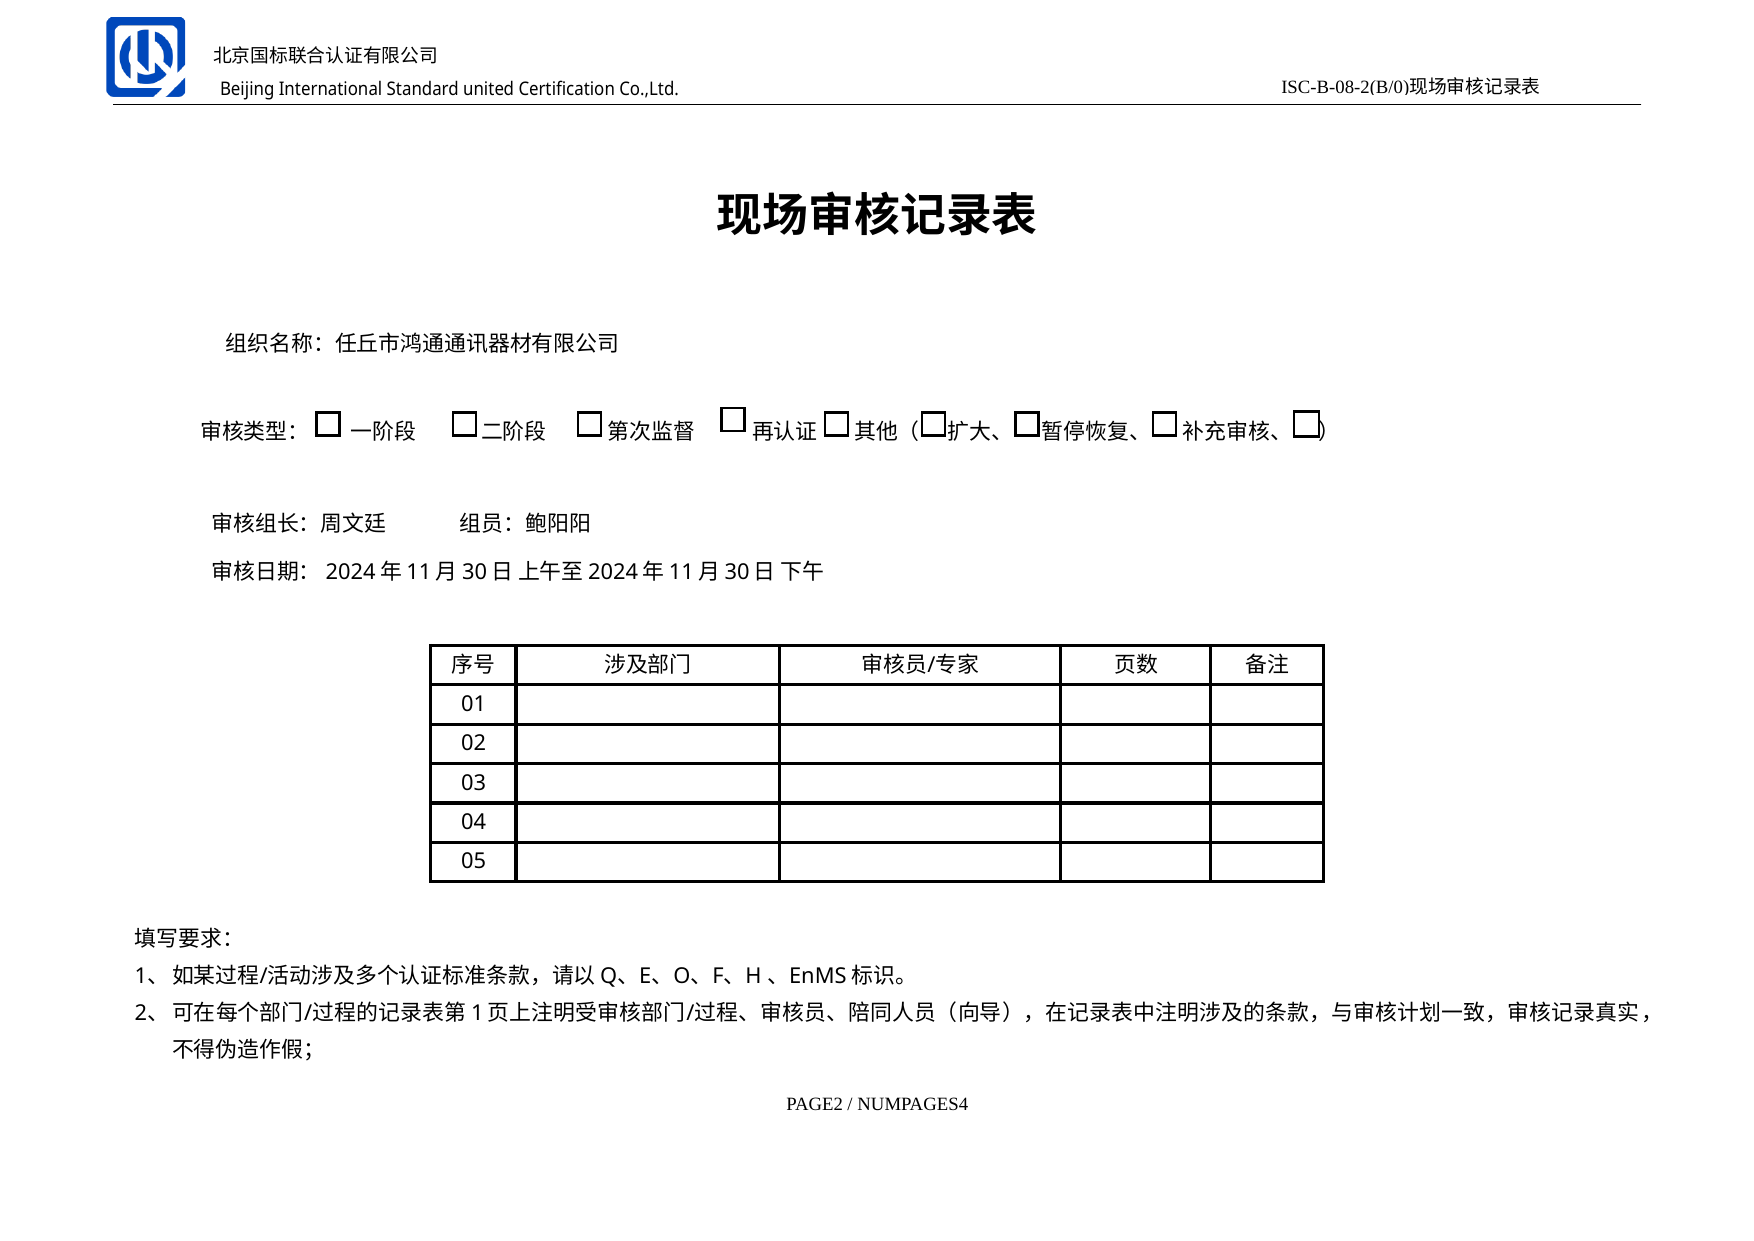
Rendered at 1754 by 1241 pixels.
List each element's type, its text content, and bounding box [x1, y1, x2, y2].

text 审核日期： 2024年11月30日 上午至2024年11月30日 下午 [112, 554, 1641, 587]
table_cell [1062, 686, 1209, 723]
table_cell [1062, 765, 1209, 801]
table_header 序号 [432, 647, 514, 683]
table_cell [1062, 844, 1209, 880]
table_header 涉及部门 [518, 647, 778, 683]
table_cell [518, 844, 778, 880]
text 组织名称：任丘市鸿通通讯器材有限公司 [112, 326, 1641, 358]
table_header 备注 [1212, 647, 1322, 683]
text 审核类型： 一阶段 二阶段 第次监督 再认证 其他（扩大、暂停恢复、补充审核、） [112, 399, 1641, 464]
list 如某过程/活动涉及多个认证标准条款，请以Q、E、O、F、H 、EnMS标识。 [134, 957, 1641, 990]
table_cell [518, 726, 778, 762]
table_cell [781, 844, 1059, 880]
table_header 页数 [1062, 647, 1209, 683]
text 填写要求： [112, 920, 1641, 953]
table_cell [781, 765, 1059, 801]
table_cell [1212, 765, 1322, 801]
text 现场审核记录表 [112, 163, 1641, 261]
table_cell 03 [432, 765, 514, 801]
picture [106, 17, 186, 97]
table_cell 05 [432, 844, 514, 880]
table_cell [1212, 686, 1322, 723]
table_cell [1062, 805, 1209, 841]
table_cell 01 [432, 686, 514, 723]
table_cell [781, 726, 1059, 762]
table_cell [518, 686, 778, 723]
list 可在每个部门/过程的记录表第1页上注明受审核部门/过程、审核员、陪同人员（向导），在记录表中注明涉及的条款，与审核计划一致，审核记录真实，不得伪造作假； [134, 994, 1641, 1064]
table_cell [781, 686, 1059, 723]
text 审核组长：周文廷 组员：鲍阳阳 [112, 506, 1641, 538]
table_cell [518, 805, 778, 841]
table_cell [518, 765, 778, 801]
table_cell 04 [432, 805, 514, 841]
table_cell [1212, 805, 1322, 841]
table_cell 02 [432, 726, 514, 762]
table_cell [1062, 726, 1209, 762]
table_cell [781, 805, 1059, 841]
table_cell [1212, 844, 1322, 880]
table_cell [1212, 726, 1322, 762]
table_header 审核员/专家 [781, 647, 1059, 683]
